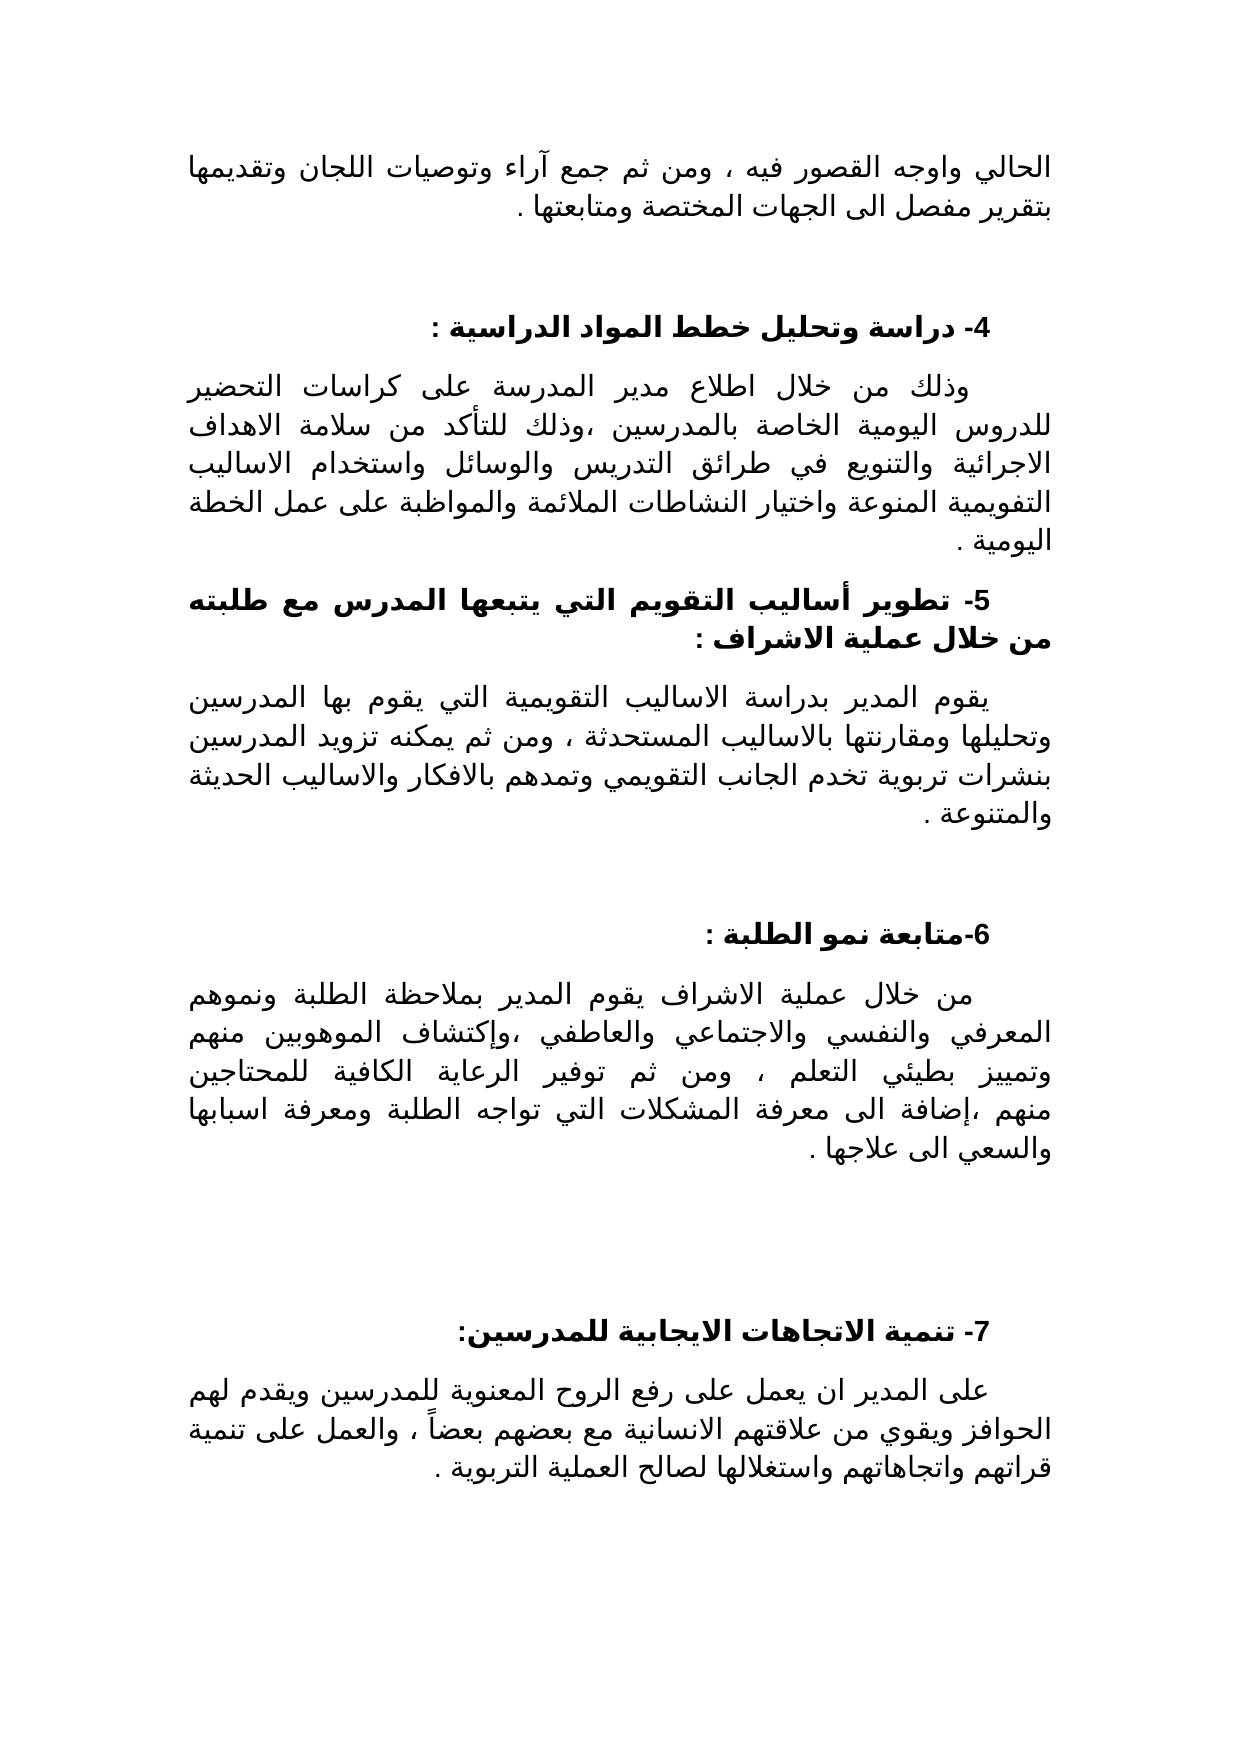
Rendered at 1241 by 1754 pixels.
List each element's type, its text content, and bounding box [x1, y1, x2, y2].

text 6-متابعة نمو الطلبة : [187, 917, 1053, 951]
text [187, 150, 1053, 222]
text من خلال عملية الاشراف يقوم المدير بملاحظة الطلبة ونموهم المعرفي والنفسي والاجتماعي والعاطفي ،وإكتشاف الموهوبين منهم وتمييز بطيئي التعلم ، ومن ثم توفير الرعاية الكافية للمحتاجين منهم ،إضافة الى معرفة المشكلات التي تواجه الطلبة ومعرفة اسبابها والسعي الى علاجها . [187, 977, 1053, 1164]
text 5- تطوير أساليب التقويم التي يتبعها المدرس مع طلبته من خلال عملية الاشراف : [187, 583, 1053, 655]
text 4- دراسة وتحليل خطط المواد الدراسية : [187, 310, 1053, 343]
text وذلك من خلال اطلاع مدير المدرسة على كراسات التحضير للدروس اليومية الخاصة بالمدرسين ،وذلك للتأكد من سلامة الاهداف الاجرائية والتنويع في طرائق التدريس والوسائل واستخدام الاساليب التفويمية المنوعة واختيار النشاطات الملائمة والمواظبة على عمل الخطة اليومية . [187, 369, 1053, 557]
text يقوم المدير بدراسة الاساليب التقويمية التي يقوم بها المدرسين وتحليلها ومقارنتها بالاساليب المستحدثة ، ومن ثم يمكنه تزويد المدرسين بنشرات تربوية تخدم الجانب التقويمي وتمدهم بالافكار والاساليب الحديثة والمتنوعة . [187, 681, 1053, 830]
text على المدير ان يعمل على رفع الروح المعنوية للمدرسين ويقدم لهم الحوافز ويقوي من علاقتهم الانسانية مع بعضهم بعضاً ، والعمل على تنمية قراتهم واتجاهاتهم واستغلالها لصالح العملية التربوية . [187, 1373, 1053, 1484]
text 7- تنمية الاتجاهات الايجابية للمدرسين: [187, 1314, 1053, 1347]
